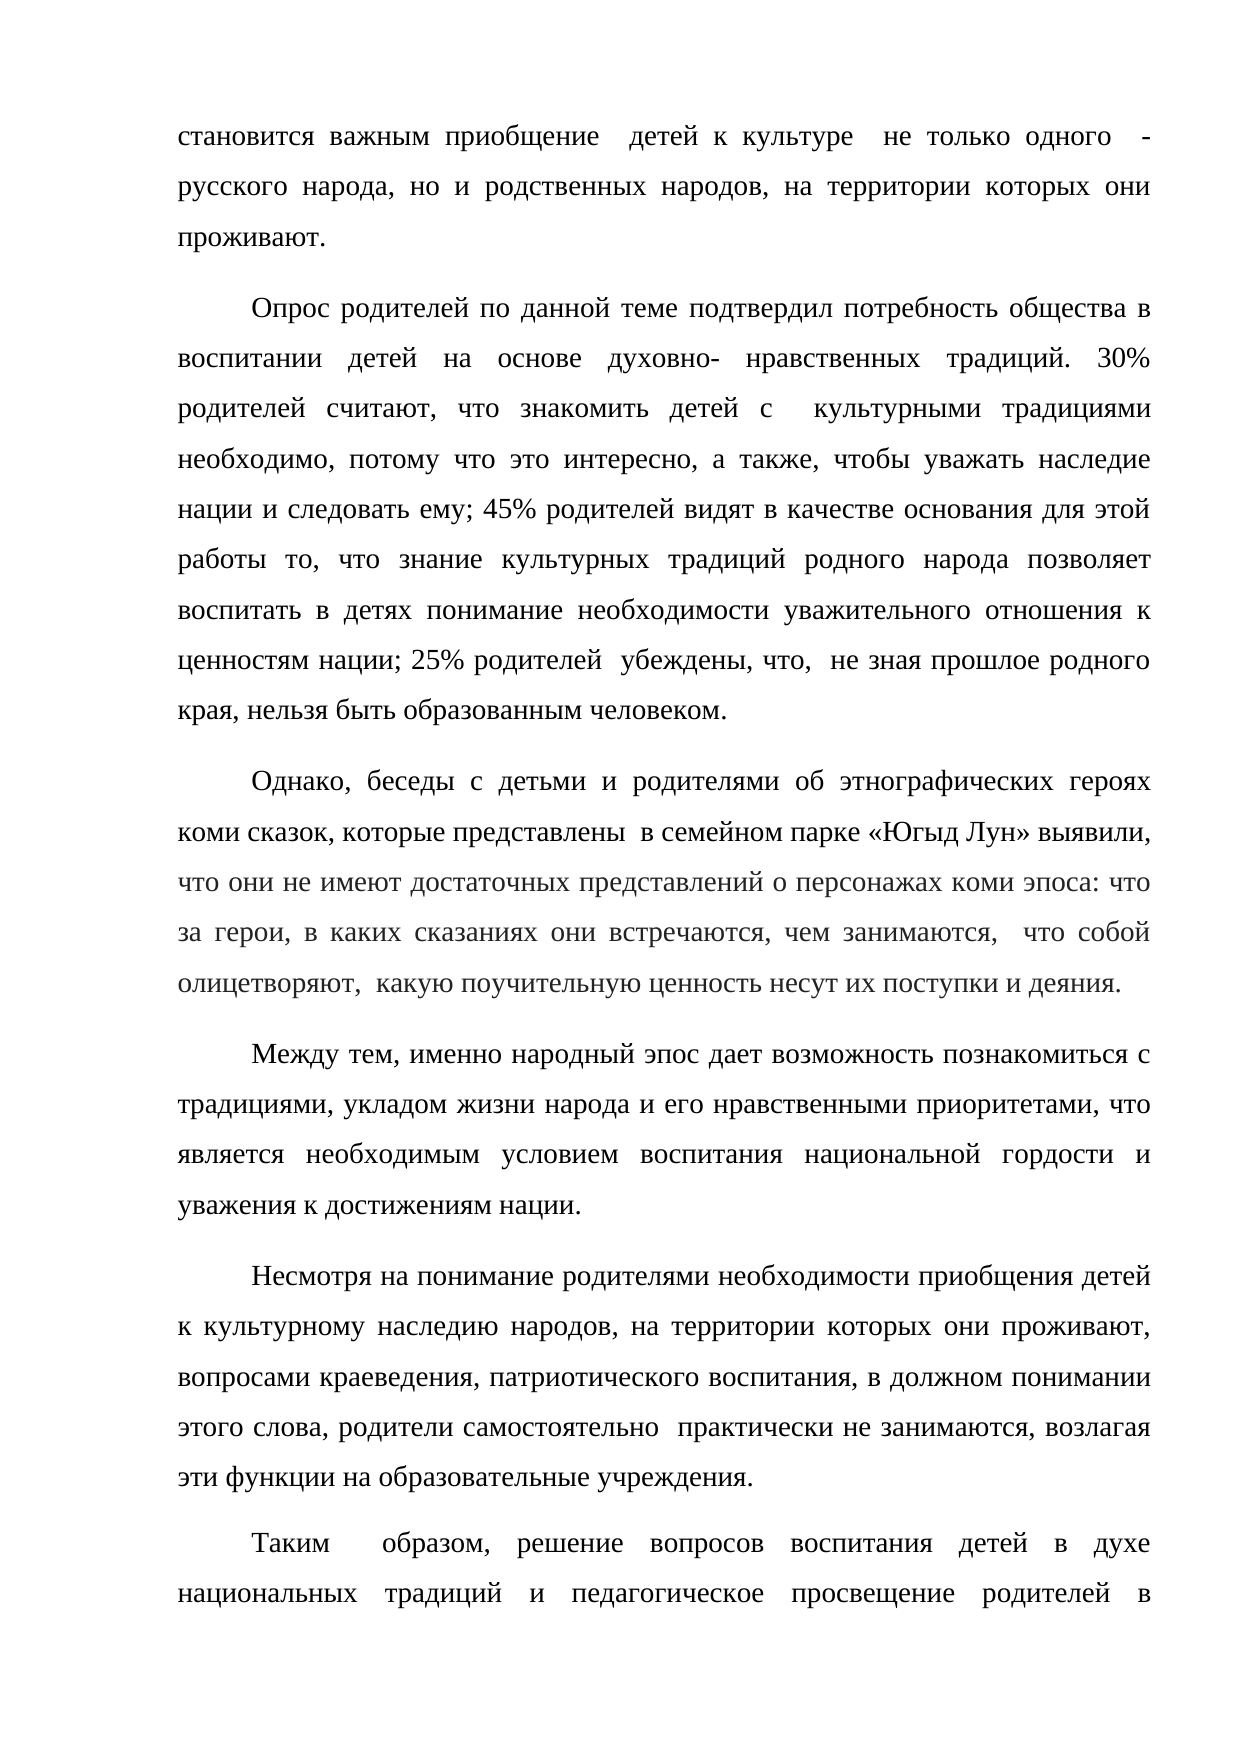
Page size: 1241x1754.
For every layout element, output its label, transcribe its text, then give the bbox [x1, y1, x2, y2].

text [177, 118, 1152, 252]
text Опрос родителей по данной теме подтвердил потребность общества в воспитании детей на основе духовно- нравственных традиций. 30% родителей считают, что знакомить детей c культурными традициями необходимо, потому что это интересно, а также, чтобы уважать наследие нации и следовать ему; 45% родителей видят в качестве основания для этой работы то, что знание культурных традиций родного народа позволяет воспитать в детях понимание необходимости уважительного отношения к ценностям нации; 25% родителей убеждены, что, не зная прошлое родного края, нельзя быть образованным человеком. [177, 290, 1152, 726]
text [177, 1525, 1152, 1609]
text Между тем, именно народный эпос дает возможность познакомиться с традициями, укладом жизни народа и его нравственными приоритетами, что является необходимым условием воспитания национальной гордости и уважения к достижениям нации. [177, 1036, 1152, 1220]
text Несмотря на понимание родителями необходимости приобщения детей к культурному наследию народов, на территории которых они проживают, вопросами краеведения, патриотического воспитания, в должном понимании этого слова, родители самостоятельно практически не занимаются, возлагая эти функции на образовательные учреждения. [177, 1258, 1152, 1493]
text Однако, беседы с детьми и родителями об этнографических героях коми сказок, которые представлены в семейном парке «Югыд Лун» выявили, что они не имеют достаточных представлений о персонажах коми эпоса: что за герои, в каких сказаниях они встречаются, чем занимаются, что собой олицетворяют, какую поучительную ценность несут их поступки и деяния. [177, 763, 1152, 998]
